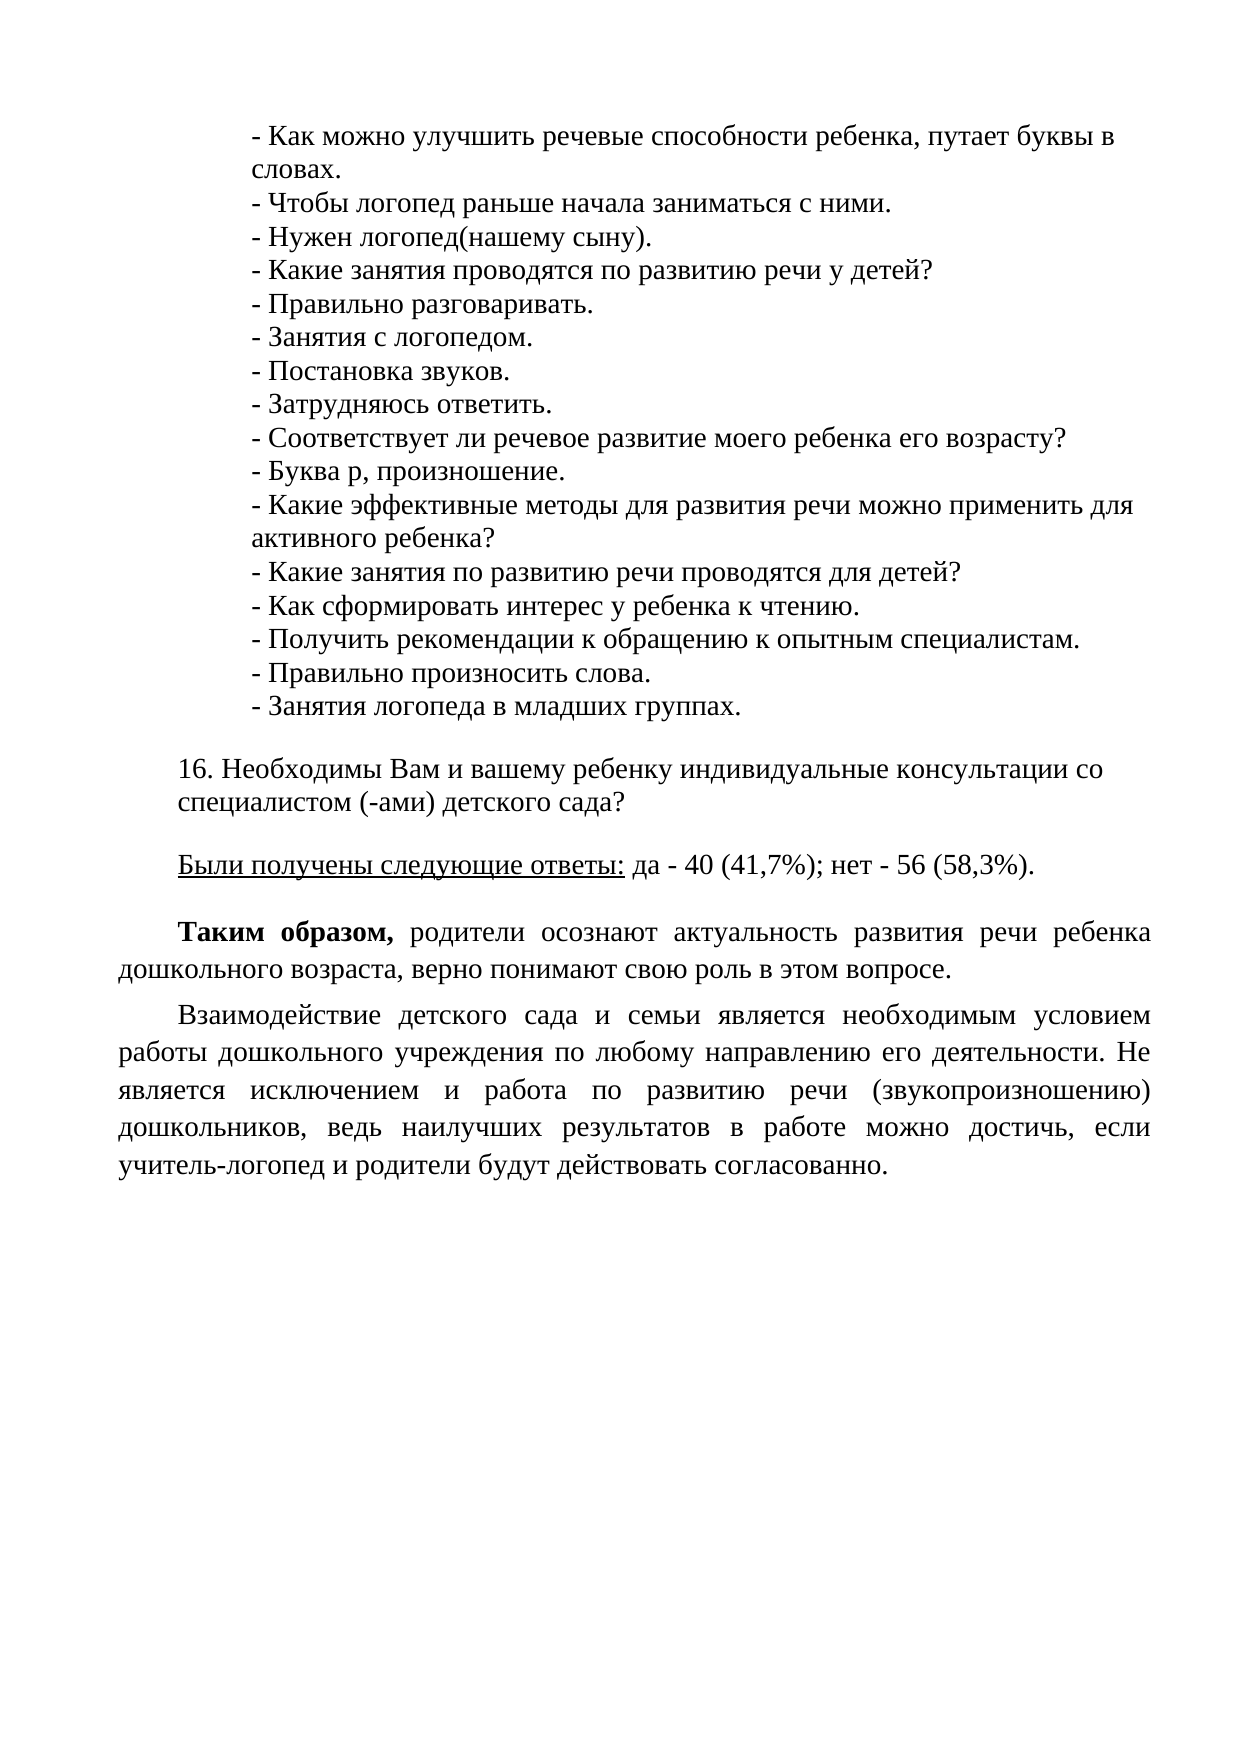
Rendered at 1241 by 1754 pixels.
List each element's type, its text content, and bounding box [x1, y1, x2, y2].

text Были получены следующие ответы: да - 40 (41,7%); нет - 56 (58,3%). [177, 847, 1152, 881]
text Таким образом, родители осознают актуальность развития речи ребенка дошкольного возраста, верно понимают свою роль в этом вопросе. [118, 910, 1152, 985]
text - Как можно улучшить речевые способности ребенка, путает буквы в словах. - Чтобы логопед раньше начала заниматься с ними. - Нужен логопед(нашему сыну). - Какие занятия проводятся по развитию речи у детей? - Правильно разговаривать. - Занятия с логопедом. - Постановка звуков. - Затрудняюсь ответить. - Соответствует ли речевое развитие моего ребенка его возрасту? - Буква р, произношение. - Какие эффективные методы для развития речи можно применить для активного ребенка? - Какие занятия по развитию речи проводятся для детей? - Как сформировать интерес у ребенка к чтению. - Получить рекомендации к обращению к опытным специалистам. - Правильно произносить слова. - Занятия логопеда в младших группах. [251, 118, 1152, 722]
text 16. Необходимы Вам и вашему ребенку индивидуальные консультации со специалистом (-ами) детского сада? [177, 751, 1152, 818]
text Взаимодействие детского сада и семьи является необходимым условием работы дошкольного учреждения по любому направлению его деятельности. Не является исключением и работа по развитию речи (звукопроизношению) дошкольников, ведь наилучших результатов в работе можно достичь, если учитель-логопед и родители будут действовать согласованно. [118, 993, 1152, 1180]
